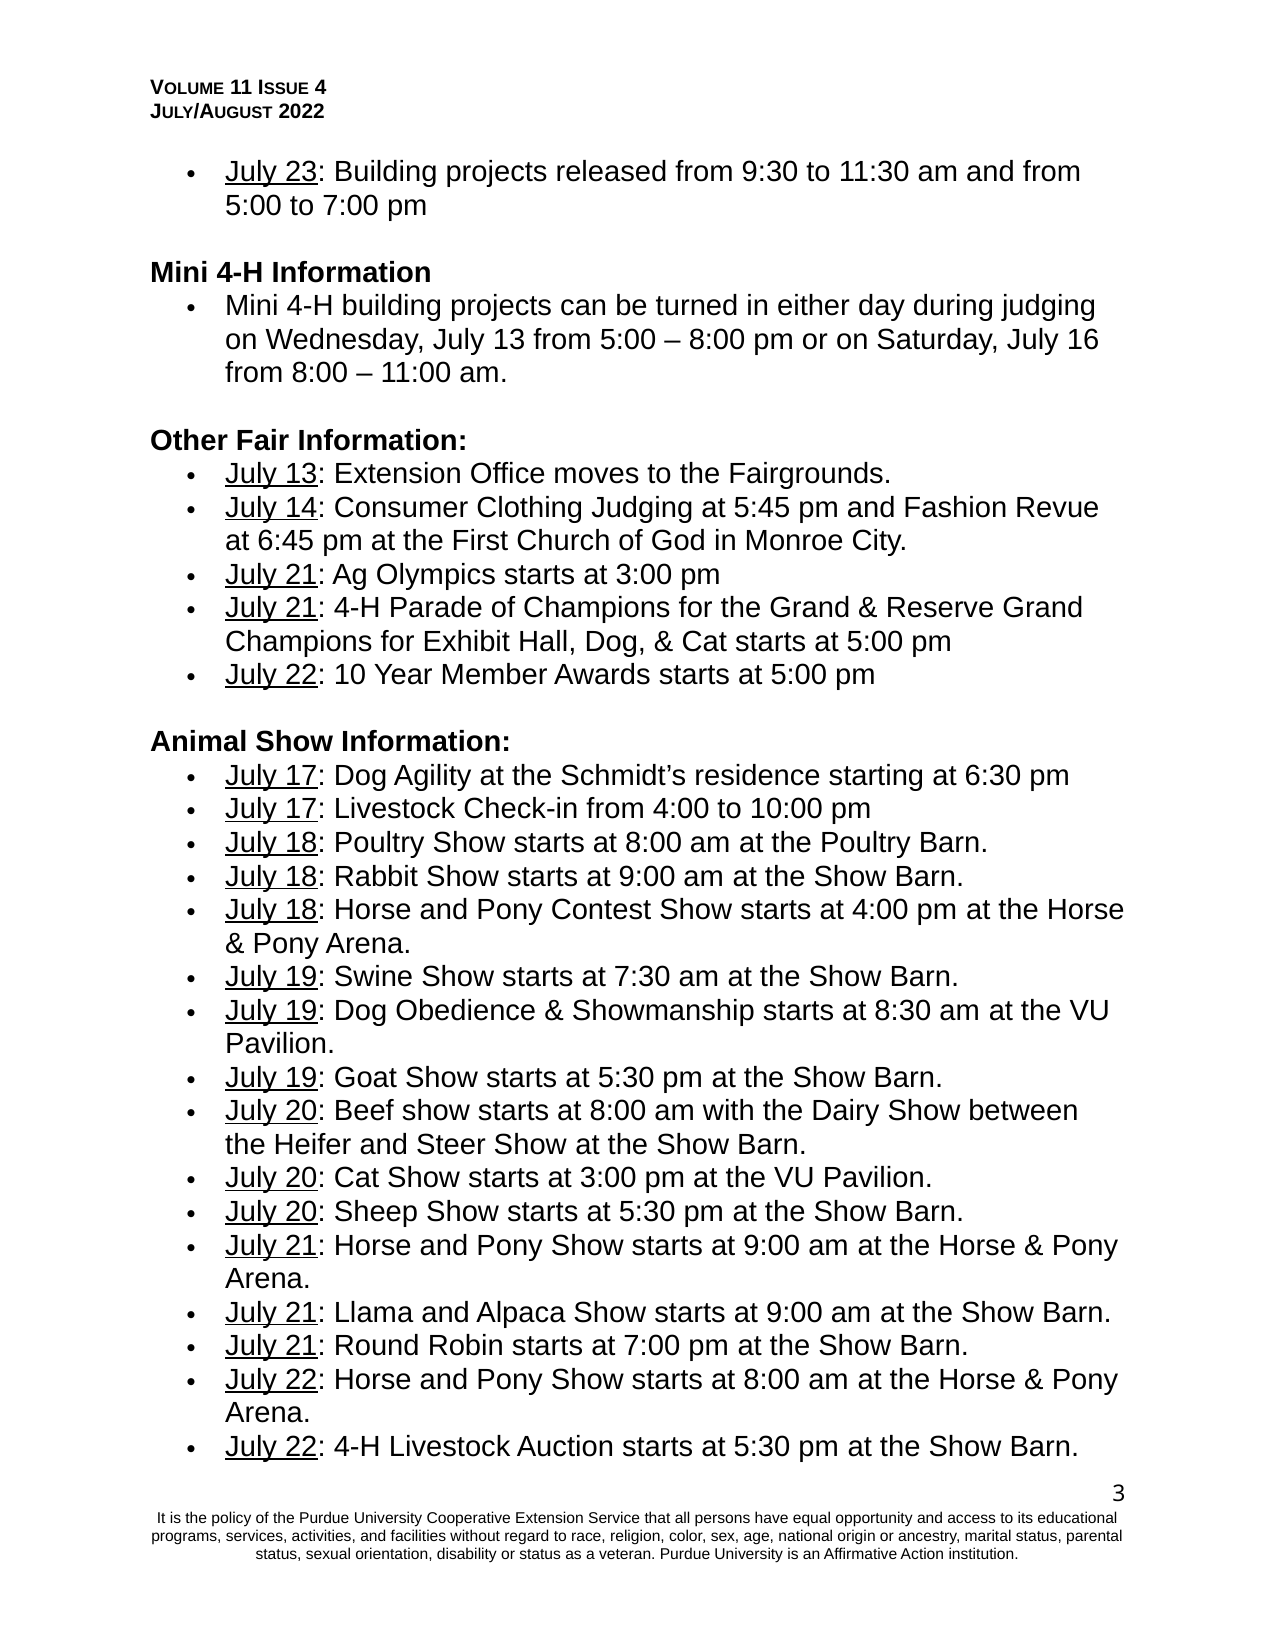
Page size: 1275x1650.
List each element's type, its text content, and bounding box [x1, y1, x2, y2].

text Animal Show Information: [150, 724, 1125, 758]
list July 20: Cat Show starts at 3:00 pm at the VU Pavilion. [187, 1160, 1125, 1194]
list July 17: Livestock Check-in from 4:00 to 10:00 pm [187, 791, 1125, 825]
list July 14: Consumer Clothing Judging at 5:45 pm and Fashion Revue at 6:45 pm at the First Church of God in Monroe City. [187, 489, 1125, 557]
list July 18: Poultry Show starts at 8:00 am at the Poultry Barn. [187, 825, 1125, 858]
list July 13: Extension Office moves to the Fairgrounds. [187, 456, 1125, 489]
text Other Fair Information: [150, 422, 1125, 456]
list July 21: Ag Olympics starts at 3:00 pm [187, 557, 1125, 590]
list July 22: Horse and Pony Show starts at 8:00 am at the Horse & Pony Arena. [187, 1362, 1125, 1429]
list July 18: Rabbit Show starts at 9:00 am at the Show Barn. [187, 858, 1125, 892]
list July 18: Horse and Pony Contest Show starts at 4:00 pm at the Horse & Pony Arena. [187, 892, 1125, 959]
list July 22: 10 Year Member Awards starts at 5:00 pm [187, 657, 1125, 691]
list July 21: Llama and Alpaca Show starts at 9:00 am at the Show Barn. [187, 1294, 1125, 1328]
list July 20: Sheep Show starts at 5:30 pm at the Show Barn. [187, 1194, 1125, 1227]
text Mini 4-H Information [150, 255, 1125, 288]
list Mini 4-H building projects can be turned in either day during judging on Wednesday, July 13 from 5:00 – 8:00 pm or on Saturday, July 16 from 8:00 – 11:00 am. [187, 288, 1125, 389]
list July 17: Dog Agility at the Schmidt’s residence starting at 6:30 pm [187, 758, 1125, 791]
list July 21: Horse and Pony Show starts at 9:00 am at the Horse & Pony Arena. [187, 1227, 1125, 1294]
list July 19: Goat Show starts at 5:30 pm at the Show Barn. [187, 1060, 1125, 1093]
list July 19: Swine Show starts at 7:30 am at the Show Barn. [187, 959, 1125, 993]
list July 20: Beef show starts at 8:00 am with the Dairy Show between the Heifer and Steer Show at the Show Barn. [187, 1093, 1125, 1160]
list July 22: 4-H Livestock Auction starts at 5:30 pm at the Show Barn. [187, 1429, 1125, 1462]
list July 23: Building projects released from 9:30 to 11:30 am and from 5:00 to 7:00 pm [187, 154, 1125, 221]
list July 21: 4-H Parade of Champions for the Grand & Reserve Grand Champions for Exhibit Hall, Dog, & Cat starts at 5:00 pm [187, 590, 1125, 657]
list July 21: Round Robin starts at 7:00 pm at the Show Barn. [187, 1328, 1125, 1362]
list July 19: Dog Obedience & Showmanship starts at 8:30 am at the VU Pavilion. [187, 993, 1125, 1060]
